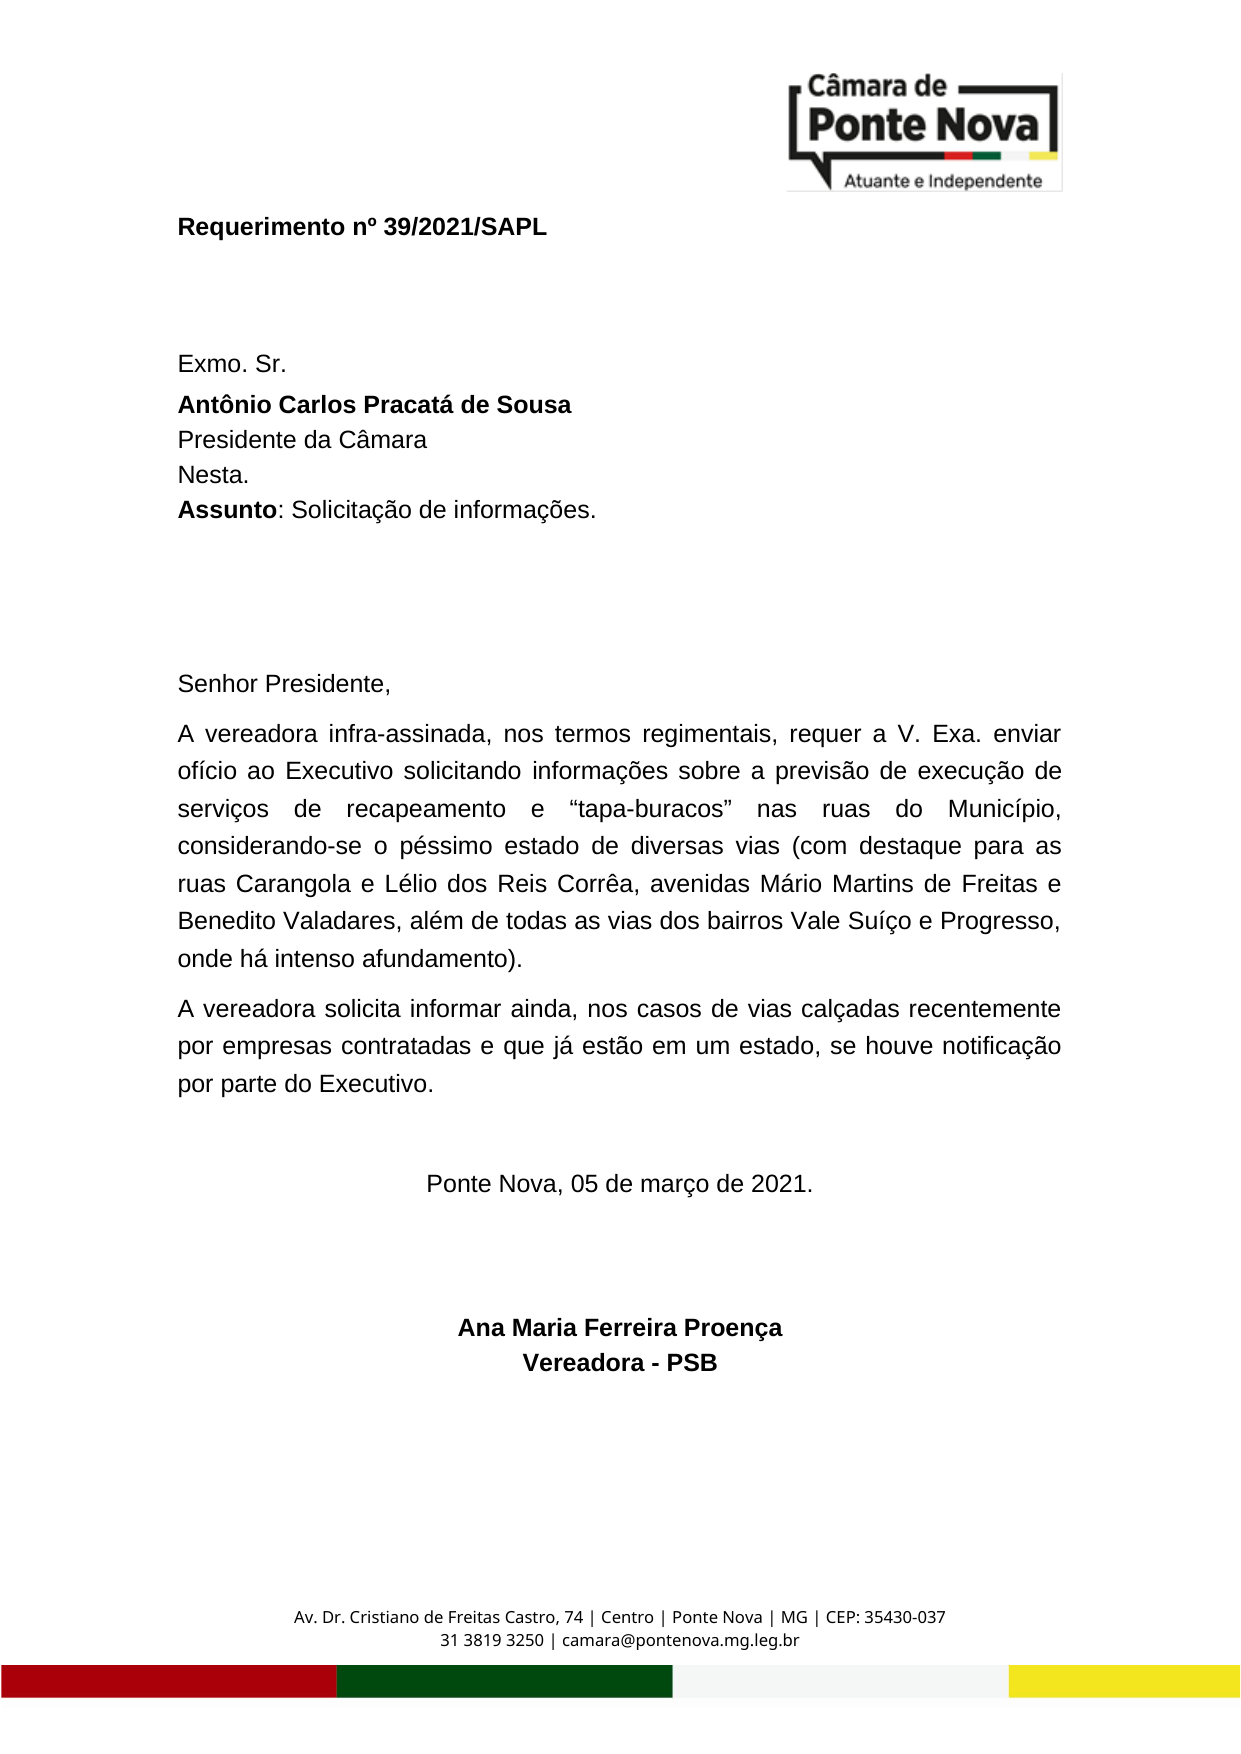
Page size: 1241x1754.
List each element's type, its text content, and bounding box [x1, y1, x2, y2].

text Requerimento nº 39/2021/SAPL [177, 205, 1063, 240]
text Antônio Carlos Pracatá de Sousa [177, 390, 1063, 419]
text Presidente da Câmara [177, 425, 1063, 454]
text A vereadora solicita informar ainda, nos casos de vias calçadas recentemente por empresas contratadas e que já estão em um estado, se houve notificação por parte do Executivo. [177, 985, 1063, 1097]
text Ponte Nova, 05 de março de 2021. [177, 1160, 1063, 1197]
picture [1, 1665, 1241, 1708]
picture [786, 73, 1064, 193]
text Assunto: Solicitação de informações. [177, 495, 1063, 524]
text A vereadora infra-assinada, nos termos regimentais, requer a V. Exa. enviar ofício ao Executivo solicitando informações sobre a previsão de execução de serviços de recapeamento e “tapa-buracos” nas ruas do Município, considerando-se o péssimo estado de diversas vias (com destaque para as ruas Carangola e Lélio dos Reis Corrêa, avenidas Mário Martins de Freitas e Benedito Valadares, além de todas as vias dos bairros Vale Suíço e Progresso, onde há intenso afundamento). [177, 710, 1063, 972]
text Exmo. Sr. [177, 349, 1063, 377]
text Vereadora - PSB [177, 1341, 1063, 1377]
text Nesta. [177, 460, 1063, 489]
text Ana Maria Ferreira Proença [177, 1306, 1063, 1341]
text Senhor Presidente, [177, 660, 1063, 697]
